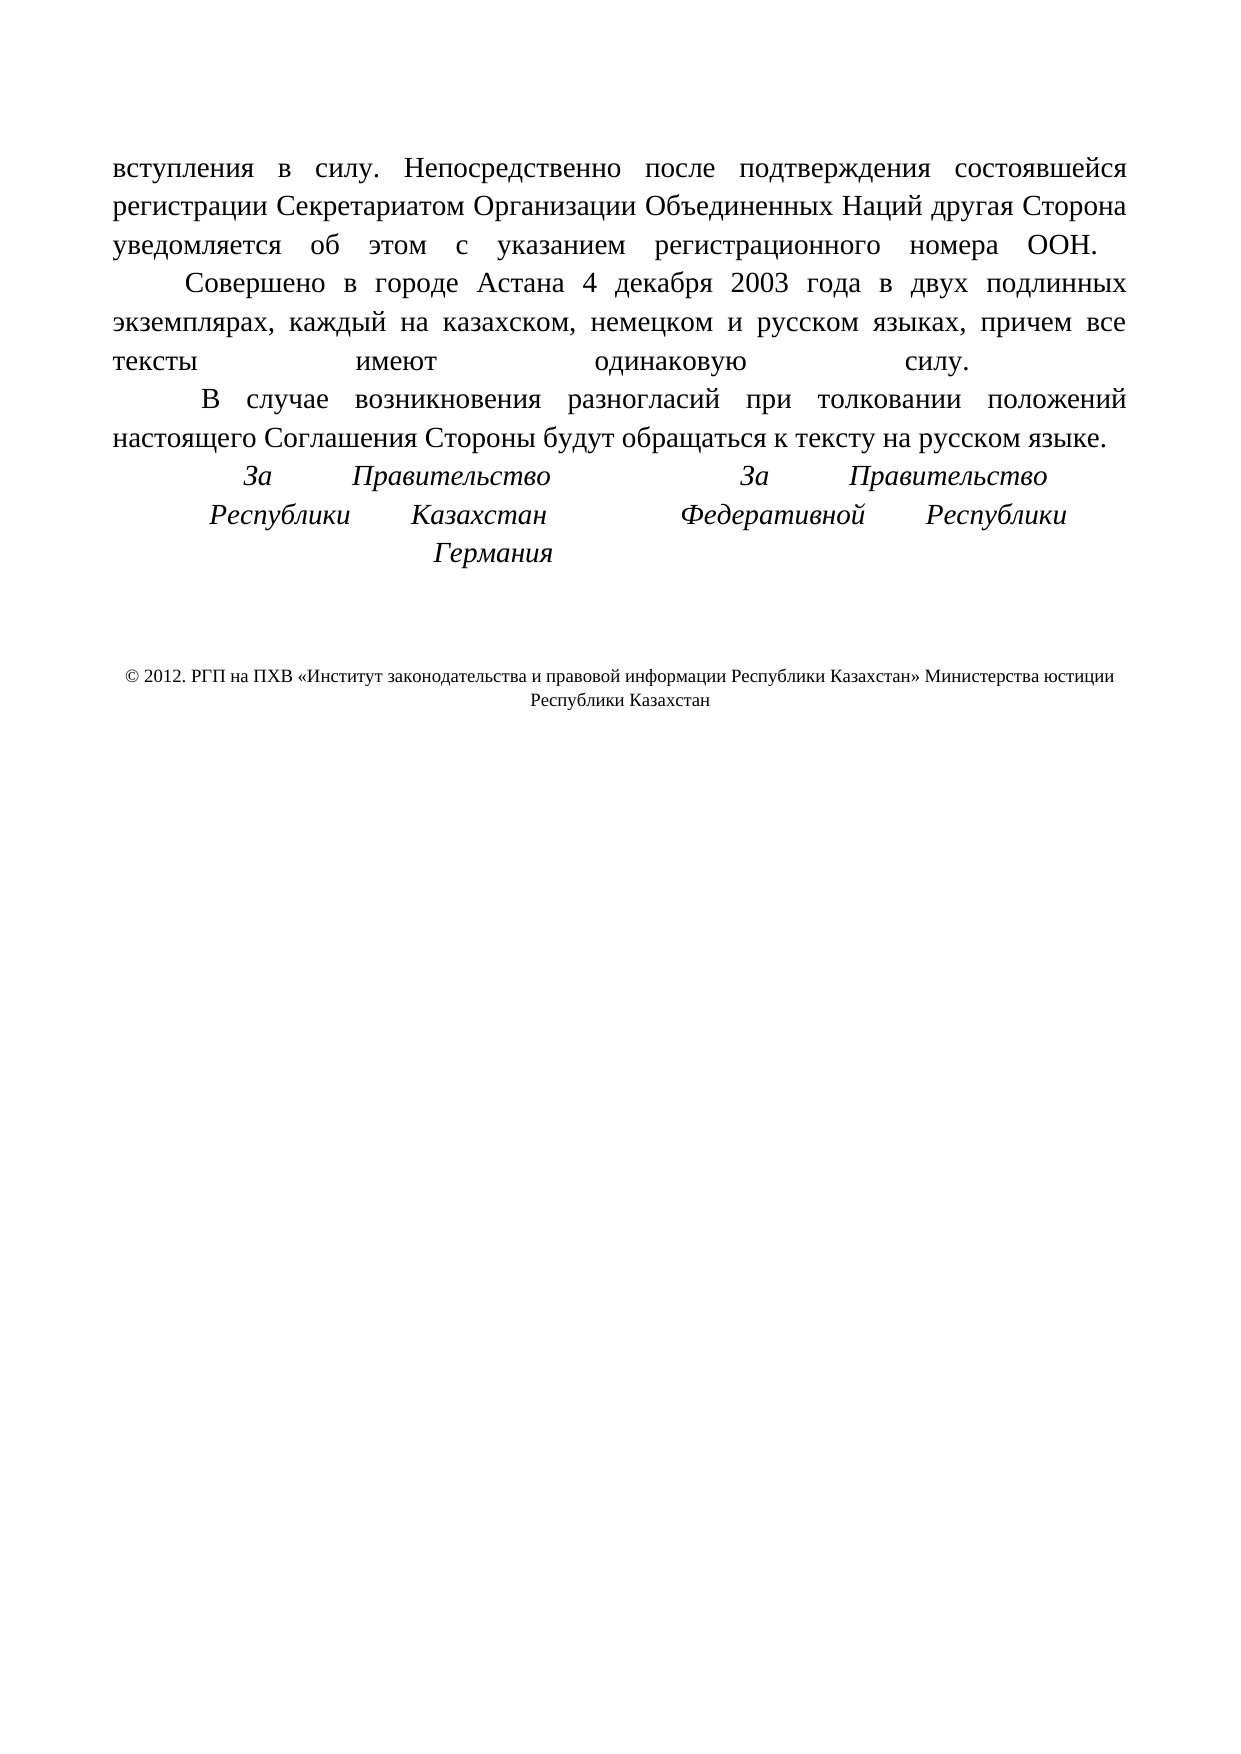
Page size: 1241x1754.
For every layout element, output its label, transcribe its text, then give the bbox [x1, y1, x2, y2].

text © 2012. РГП на ПХВ «Институт законодательства и правовой информации Республики Казахстан» Министерства юстиции Республики Казахстан [112, 664, 1128, 711]
text За Правительство За Правительство Республики Казахстан Федеративной Республики Германия [112, 458, 1128, 569]
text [112, 150, 1128, 453]
